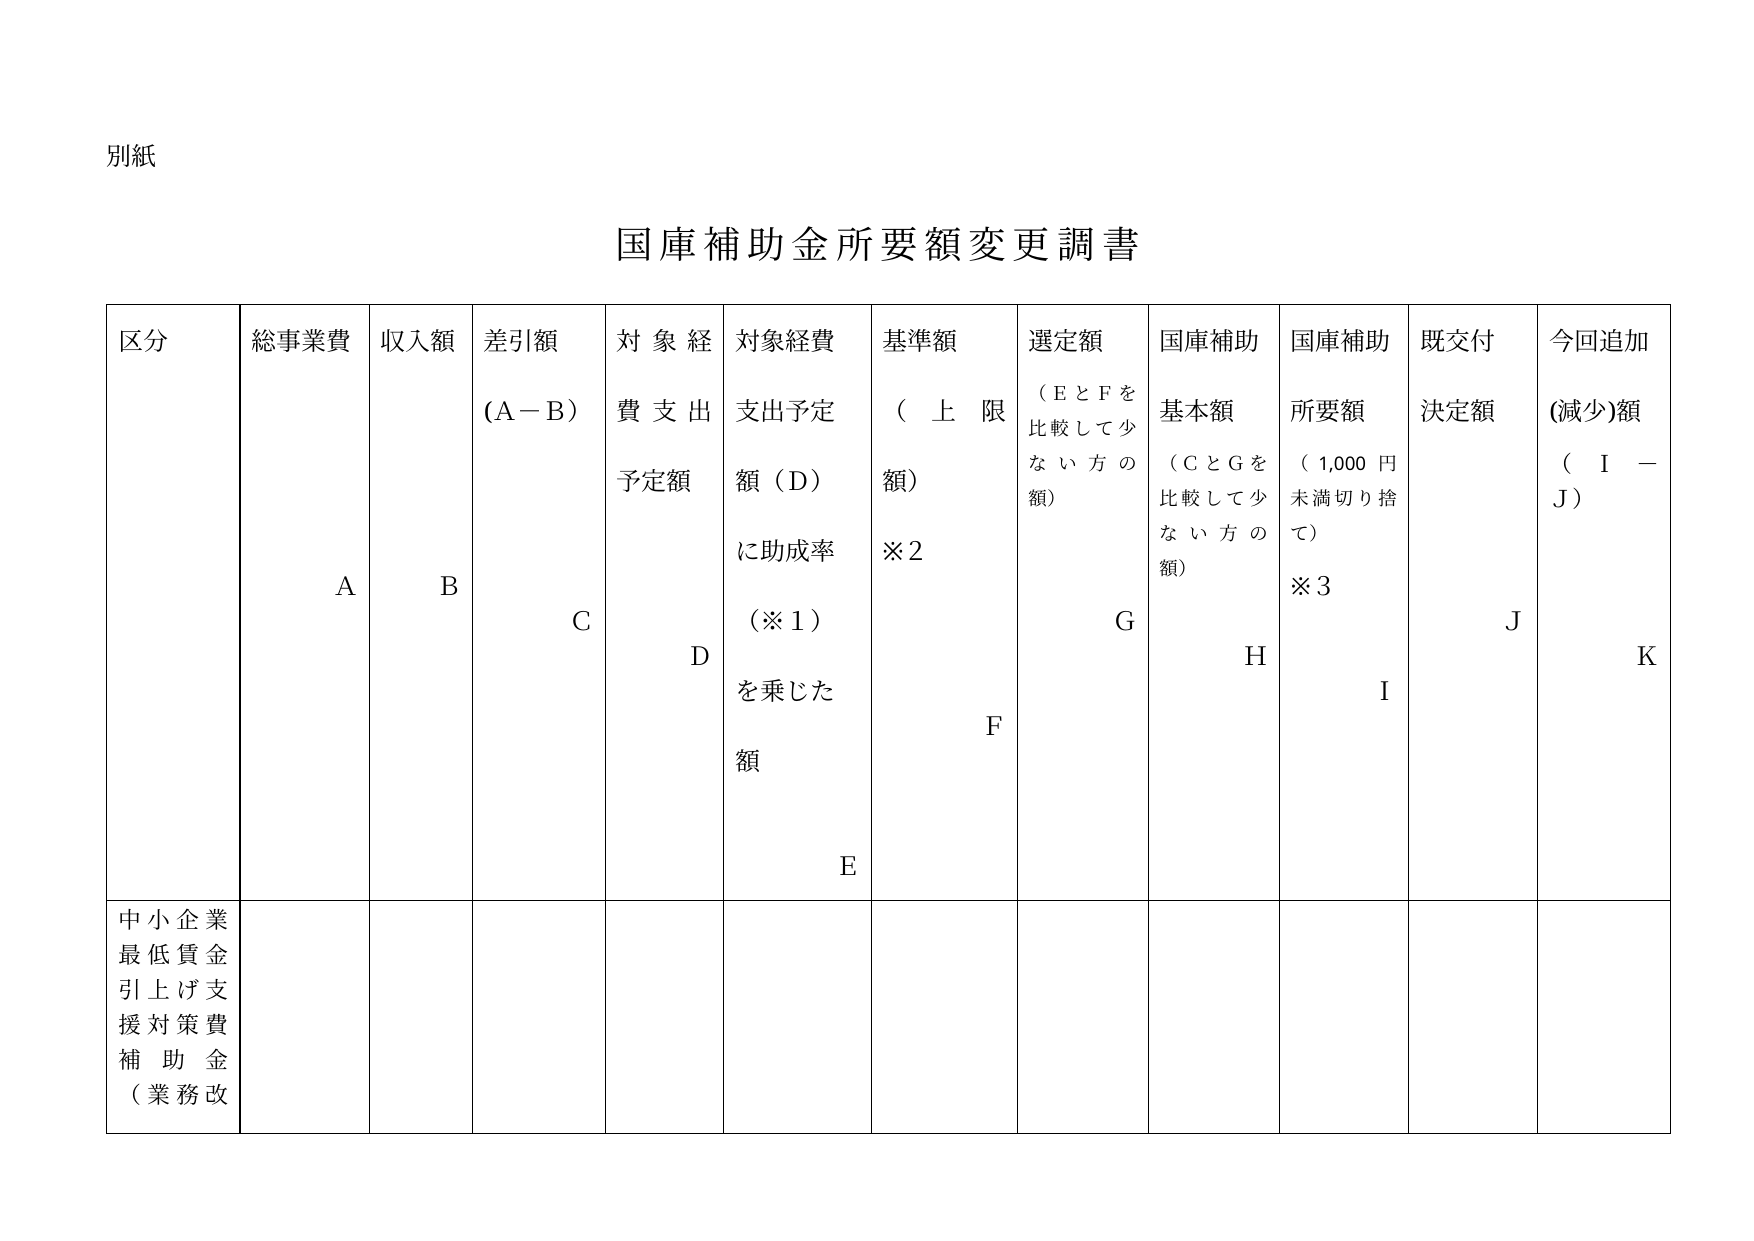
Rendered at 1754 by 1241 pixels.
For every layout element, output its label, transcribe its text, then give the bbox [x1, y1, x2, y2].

table_cell 円 [370, 901, 472, 1133]
table_header 基準額 （上限額） ※２ Ｆ [872, 305, 1017, 900]
table_header 選定額 （ＥとＦを比較して少ない方の額） Ｇ [1018, 305, 1148, 900]
table_header 今回追加 (減少)額 （Ｉ－Ｊ） Ｋ [1538, 305, 1670, 900]
table_cell 円 [606, 901, 723, 1133]
table_cell 円 [872, 901, 1017, 1133]
text 国庫補助金所要額変更調書 [106, 207, 1648, 277]
table_header 収入額 Ｂ [370, 305, 472, 900]
table_cell 円 [1409, 901, 1537, 1133]
table_cell 円 [724, 901, 871, 1133]
table_cell 円 [1538, 901, 1670, 1133]
table_header 国庫補助 所要額 （1,000円未満切り捨て） ※３ Ｉ [1280, 305, 1408, 900]
table_header 区分 [107, 305, 239, 900]
table_header 既交付 決定額 Ｊ [1409, 305, 1537, 900]
table_cell 円 [473, 901, 605, 1133]
table_header 対象経費支出予定額 Ｄ [606, 305, 723, 900]
table_cell 円 [1018, 901, 1148, 1133]
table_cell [107, 901, 239, 1133]
table_header 総事業費 Ａ [241, 305, 369, 900]
table_header 対象経費支出予定額（Ｄ）に助成率（※１）を乗じた額 Ｅ [724, 305, 871, 900]
table_cell 円 [241, 901, 369, 1133]
table_header 差引額 (Ａ－Ｂ） Ｃ [473, 305, 605, 900]
table_cell 円 [1280, 901, 1408, 1133]
text 別紙 [106, 119, 1648, 189]
table_header 国庫補助 基本額 （ＣとＧを比較して少ない方の額） Ｈ [1149, 305, 1279, 900]
table_cell 円 [1149, 901, 1279, 1133]
